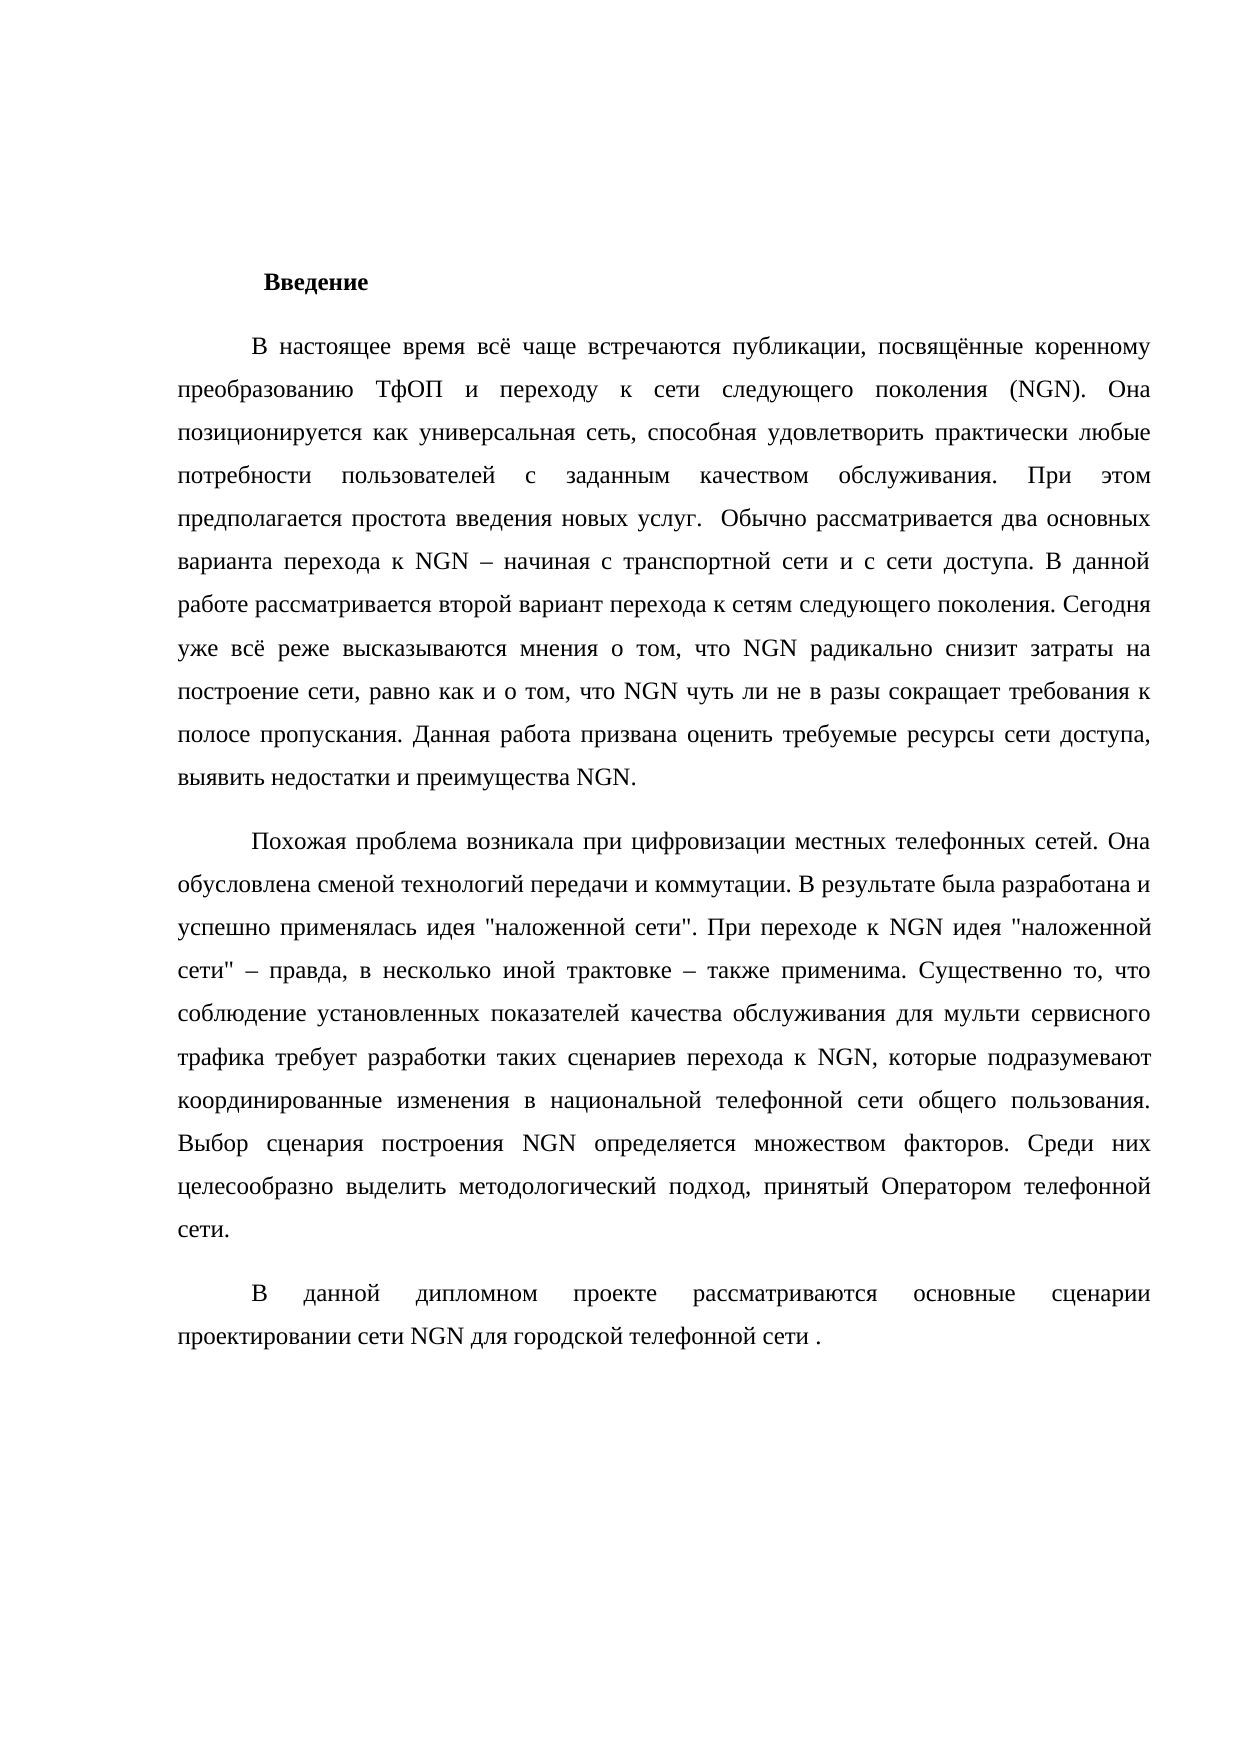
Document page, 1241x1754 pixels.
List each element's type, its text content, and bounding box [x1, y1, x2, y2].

text Введение [177, 267, 1152, 296]
text В данной дипломном проекте рассматриваются основные сценарии проектировании сети NGN для городской телефонной сети . [177, 1278, 1152, 1350]
text Похожая проблема возникала при цифровизации местных телефонных сетей. Она обусловлена сменой технологий передачи и коммутации. В результате была разработана и успешно применялась идея "наложенной сети". При переходе к NGN идея "наложенной сети" – правда, в несколько иной трактовке – также применима. Существенно то, что соблюдение установленных показателей качества обслуживания для мульти сервисного трафика требует разработки таких сценариев перехода к NGN, которые подразумевают координированные изменения в национальной телефонной сети общего пользования. Выбор сценария построения NGN определяется множеством факторов. Среди них целесообразно выделить методологический подход, принятый Оператором телефонной сети. [177, 826, 1152, 1243]
text В настоящее время всё чаще встречаются публикации, посвящённые коренному преобразованию ТфОП и переходу к сети следующего поколения (NGN). Она позиционируется как универсальная сеть, способная удовлетворить практически любые потребности пользователей с заданным качеством обслуживания. При этом предполагается простота введения новых услуг. Обычно рассматривается два основных варианта перехода к NGN – начиная с транспортной сети и с сети доступа. В данной работе рассматривается второй вариант перехода к сетям следующего поколения. Сегодня уже всё реже высказываются мнения о том, что NGN радикально снизит затраты на построение сети, равно как и о том, что NGN чуть ли не в разы сокращает требования к полосе пропускания. Данная работа призвана оценить требуемые ресурсы сети доступа, выявить недостатки и преимущества NGN. [177, 331, 1152, 791]
